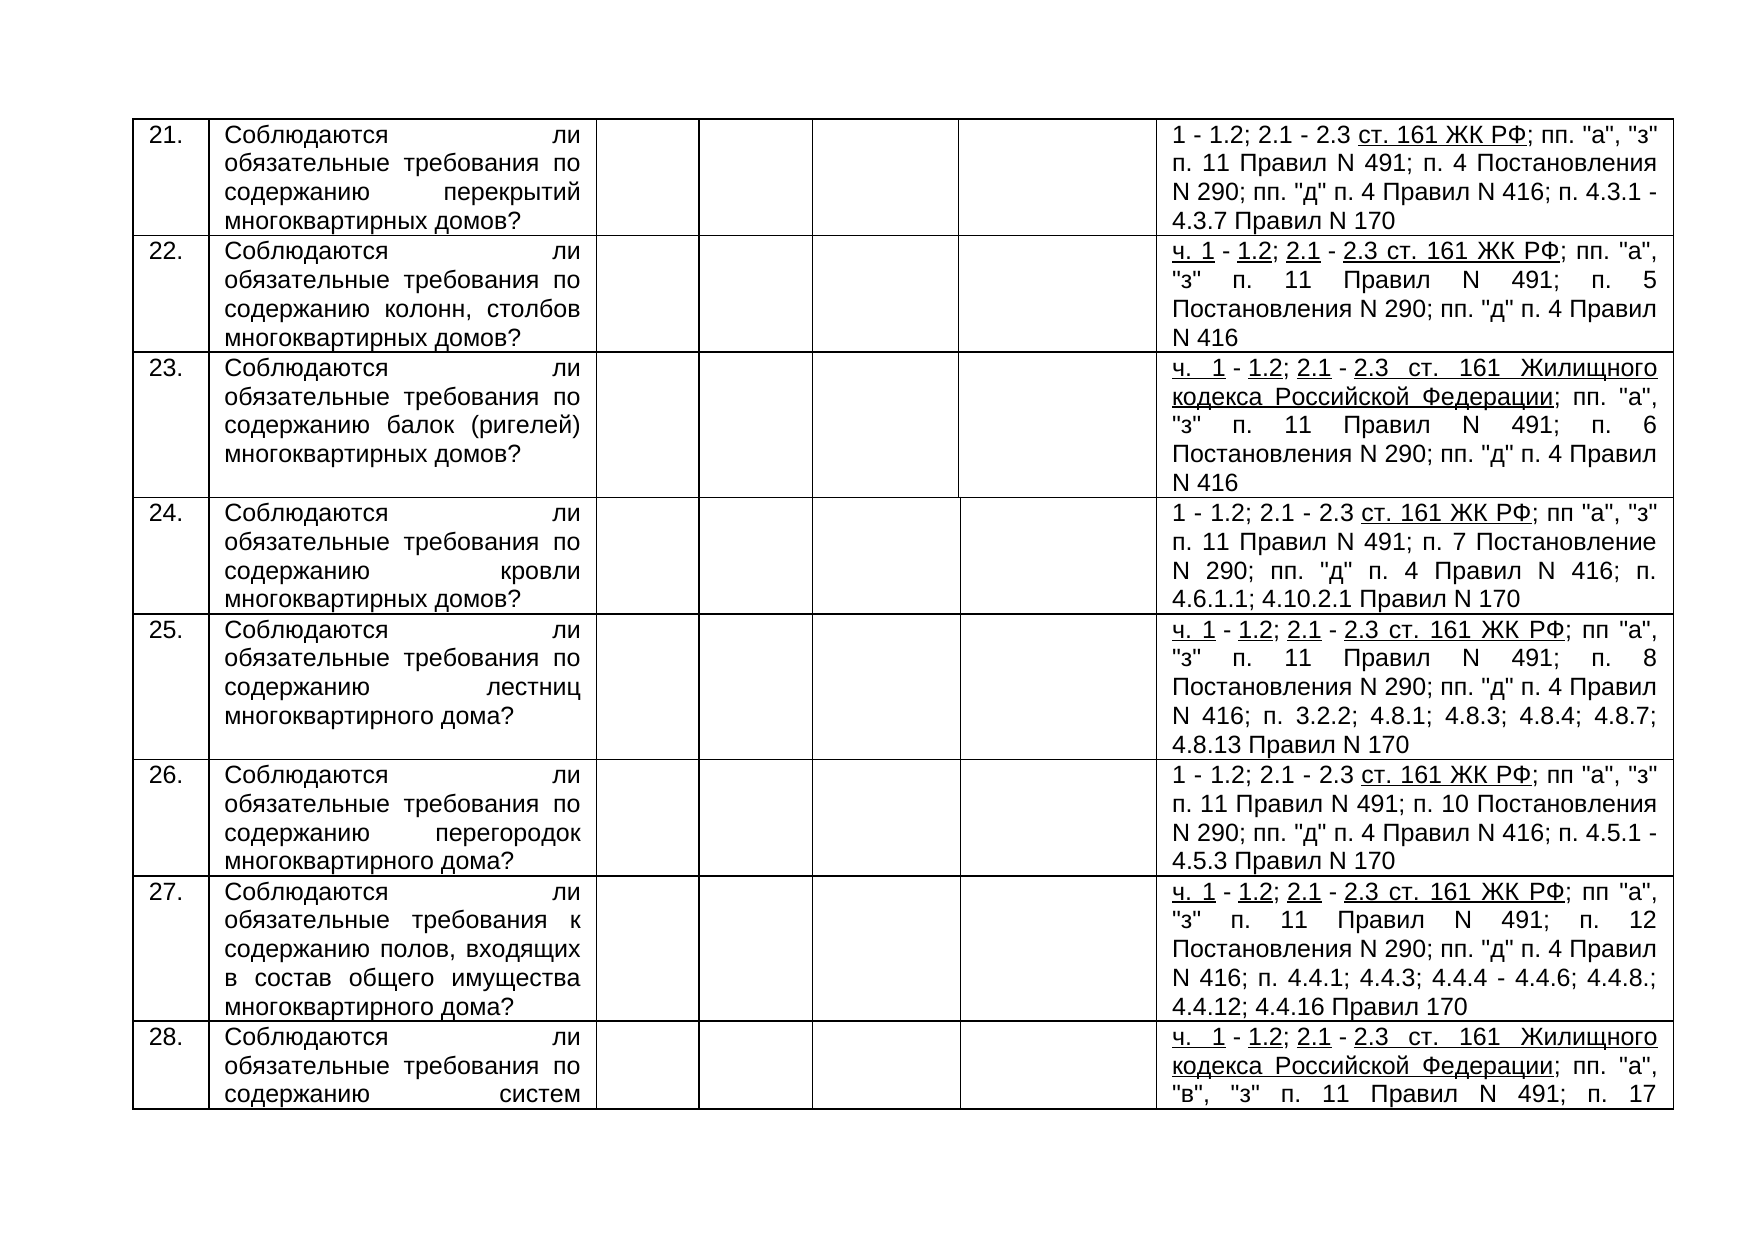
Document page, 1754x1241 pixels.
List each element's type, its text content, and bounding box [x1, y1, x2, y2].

table_cell [813, 615, 960, 758]
table_cell ч. 1 - 1.2; 2.1 - 2.3 ст. 161 Жилищного кодекса Российской Федерации; пп. "а", "з" п. 11 Правил N 491; п. 6 Постановления N 290; пп. "д" п. 4 Правил N 416 [1157, 353, 1673, 497]
table_cell [597, 120, 698, 235]
table_cell 26. [134, 760, 208, 875]
table_cell [813, 498, 960, 613]
table_cell 22. [134, 236, 208, 351]
table_cell [959, 236, 1156, 351]
table_cell [959, 120, 1156, 235]
table_cell [597, 1022, 698, 1108]
table_cell 1 - 1.2; 2.1 - 2.3 ст. 161 ЖК РФ; пп "а", "з" п. 11 Правил N 491; п. 10 Постановления N 290; пп. "д" п. 4 Правил N 416; п. 4.5.1 - 4.5.3 Правил N 170 [1157, 760, 1673, 875]
table_cell [597, 353, 698, 497]
table_cell [813, 1022, 960, 1108]
table_cell 24. [134, 498, 208, 613]
table_cell 1 - 1.2; 2.1 - 2.3 ст. 161 ЖК РФ; пп "а", "з" п. 11 Правил N 491; п. 7 Постановление N 290; пп. "д" п. 4 Правил N 416; п. 4.6.1.1; 4.10.2.1 Правил N 170 [1157, 498, 1673, 613]
table_cell 23. [134, 353, 208, 497]
table_cell [813, 877, 960, 1020]
table_cell [597, 498, 698, 613]
table_cell [700, 760, 812, 875]
table_cell [597, 877, 698, 1020]
table_cell 25. [134, 615, 208, 758]
table_cell [813, 236, 958, 351]
table_cell Соблюдаются ли обязательные требования по содержанию перегородок многоквартирного дома? [210, 760, 596, 875]
table_cell ч. 1 - 1.2; 2.1 - 2.3 ст. 161 ЖК РФ; пп "а", "з" п. 11 Правил N 491; п. 12 Постановления N 290; пп. "д" п. 4 Правил N 416; п. 4.4.1; 4.4.3; 4.4.4 - 4.4.6; 4.4.8.; 4.4.12; 4.4.16 Правил 170 [1157, 877, 1673, 1020]
table_cell ч. 1 - 1.2; 2.1 - 2.3 ст. 161 ЖК РФ; пп "а", "з" п. 11 Правил N 491; п. 8 Постановления N 290; пп. "д" п. 4 Правил N 416; п. 3.2.2; 4.8.1; 4.8.3; 4.8.4; 4.8.7; 4.8.13 Правил N 170 [1157, 615, 1673, 758]
table_cell Соблюдаются ли обязательные требования по содержанию балок (ригелей) многоквартирных домов? [210, 353, 596, 497]
table_cell [961, 615, 1156, 758]
table_cell 28. [134, 1022, 208, 1108]
table_cell [597, 615, 698, 758]
table_cell [700, 353, 812, 497]
table_cell ч. 1 - 1.2; 2.1 - 2.3 ст. 161 ЖК РФ; пп. "а", "з" п. 11 Правил N 491; п. 5 Постановления N 290; пп. "д" п. 4 Правил N 416 [1157, 236, 1673, 351]
table_cell [700, 615, 812, 758]
table_cell [700, 1022, 812, 1108]
table_cell [813, 353, 958, 497]
table_cell [597, 236, 698, 351]
table_cell 21. [134, 120, 208, 235]
table_cell [700, 236, 812, 351]
table_cell [961, 877, 1156, 1020]
table_cell 1 - 1.2; 2.1 - 2.3 ст. 161 ЖК РФ; пп. "а", "з" п. 11 Правил N 491; п. 4 Постановления N 290; пп. "д" п. 4 Правил N 416; п. 4.3.1 - 4.3.7 Правил N 170 [1157, 120, 1673, 235]
table_cell Соблюдаются ли обязательные требования по содержанию кровли многоквартирных домов? [210, 498, 596, 613]
table_cell Соблюдаются ли обязательные требования по содержанию перекрытий многоквартирных домов? [210, 120, 596, 235]
table_cell [700, 120, 812, 235]
table_cell [700, 498, 812, 613]
table_cell [813, 760, 960, 875]
table_cell Соблюдаются ли обязательные требования по содержанию лестниц многоквартирного дома? [210, 615, 596, 758]
table_cell Соблюдаются ли обязательные требования к содержанию полов, входящих в состав общего имущества многоквартирного дома? [210, 877, 596, 1020]
table_cell Соблюдаются ли обязательные требования по содержанию колонн, столбов многоквартирных домов? [210, 236, 596, 351]
table_cell [597, 760, 698, 875]
table_cell [959, 353, 1156, 497]
table_cell [961, 498, 1156, 613]
table_cell [961, 760, 1156, 875]
table_cell [961, 1022, 1156, 1108]
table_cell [1157, 1022, 1673, 1108]
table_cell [210, 1022, 596, 1108]
table_cell [700, 877, 812, 1020]
table_cell 27. [134, 877, 208, 1020]
table_cell [813, 120, 958, 235]
